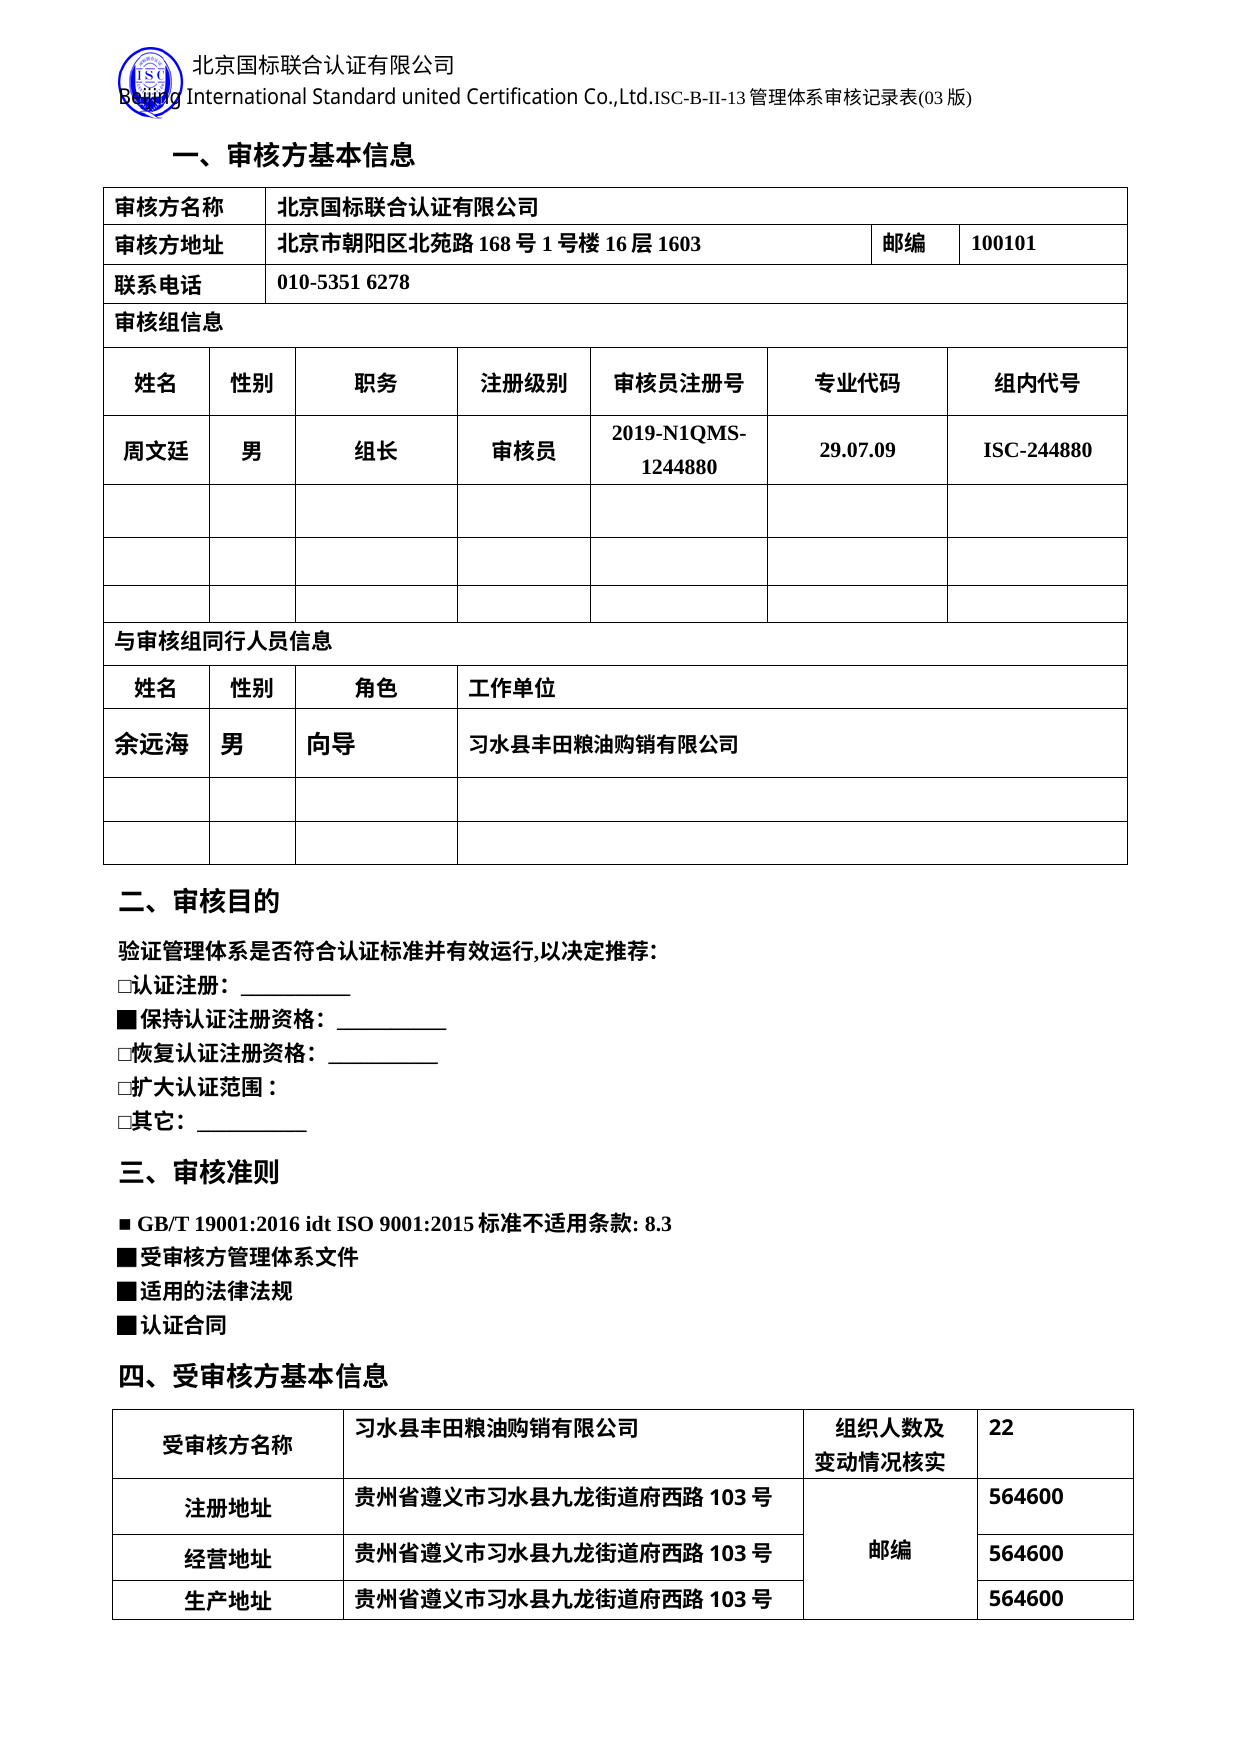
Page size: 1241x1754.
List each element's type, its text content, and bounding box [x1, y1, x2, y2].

table_cell 性别 [210, 348, 295, 414]
table_cell 564600 [978, 1535, 1133, 1579]
table_cell 姓名 [104, 348, 209, 414]
table_cell 男 [210, 416, 295, 483]
table_cell [296, 778, 457, 821]
text □恢复认证注册资格：__________ [118, 1035, 1128, 1069]
text □认证注册：__________ [118, 967, 1128, 1001]
text 四、受审核方基本信息 [118, 1341, 1128, 1408]
table_cell 564600 [978, 1479, 1133, 1534]
table_cell [104, 822, 209, 864]
text 二、审核目的 [118, 865, 1128, 933]
text 一、审核方基本信息 [118, 119, 1128, 187]
table_cell 注册地址 [113, 1479, 343, 1534]
table_header 组织人数及 变动情况核实 [804, 1410, 977, 1477]
table_cell 男 [210, 709, 295, 777]
table_cell 贵州省遵义市习水县九龙街道府西路103号 [344, 1535, 803, 1579]
table_cell [210, 485, 295, 537]
text 验证管理体系是否符合认证标准并有效运行,以决定推荐： [118, 933, 1128, 967]
table_cell 性别 [210, 666, 295, 708]
table_cell 周文廷 [104, 416, 209, 483]
text 受审核方管理体系文件 [118, 1239, 1128, 1273]
table_cell [296, 586, 457, 622]
table_header 审核方名称 [104, 188, 265, 224]
table_cell [458, 586, 590, 622]
table_cell [768, 538, 947, 585]
table_cell 联系电话 [104, 265, 265, 303]
table_cell 习水县丰田粮油购销有限公司 [458, 709, 1127, 777]
table_header 受审核方名称 [113, 1410, 343, 1477]
table_cell 邮编 [872, 225, 959, 263]
table_cell 010-5351 6278 [266, 265, 1127, 303]
table_cell [210, 586, 295, 622]
text 保持认证注册资格：__________ [118, 1001, 1128, 1035]
table_header 北京国标联合认证有限公司 [266, 188, 1127, 224]
table_cell 审核组信息 [104, 304, 1127, 347]
table_cell 贵州省遵义市习水县九龙街道府西路103号 [344, 1581, 803, 1618]
text 认证合同 [118, 1307, 1128, 1341]
table_cell 29.07.09 [768, 416, 947, 483]
picture [118, 47, 186, 119]
table_cell 邮编 [804, 1479, 977, 1618]
table_cell 余远海 [104, 709, 209, 777]
text □其它：__________ [118, 1103, 1128, 1137]
table_cell 贵州省遵义市习水县九龙街道府西路103号 [344, 1479, 803, 1534]
table_cell [296, 538, 457, 585]
table_header 22 [978, 1410, 1133, 1477]
table_cell 组长 [296, 416, 457, 483]
table_cell 生产地址 [113, 1581, 343, 1618]
table_header 习水县丰田粮油购销有限公司 [344, 1410, 803, 1477]
table_cell 注册级别 [458, 348, 590, 414]
table_cell [104, 778, 209, 821]
table_cell 564600 [978, 1581, 1133, 1618]
table_cell 经营地址 [113, 1535, 343, 1579]
table_cell [458, 822, 1127, 864]
table_cell [458, 778, 1127, 821]
table_cell 100101 [960, 225, 1127, 263]
table_cell 角色 [296, 666, 457, 708]
table_cell [768, 485, 947, 537]
table_cell [104, 485, 209, 537]
table_cell 向导 [296, 709, 457, 777]
table_cell [210, 778, 295, 821]
table_cell [591, 485, 767, 537]
table_cell 工作单位 [458, 666, 1127, 708]
text □扩大认证范围 ： [118, 1069, 1128, 1103]
table_cell 审核员 [458, 416, 590, 483]
table_cell [948, 485, 1127, 537]
table_cell 审核员注册号 [591, 348, 767, 414]
table_cell [104, 538, 209, 585]
table_cell 审核方地址 [104, 225, 265, 263]
table_cell 与审核组同行人员信息 [104, 623, 1127, 664]
table_cell [948, 586, 1127, 622]
table_cell [210, 538, 295, 585]
table_cell 2019-N1QMS-1244880 [591, 416, 767, 483]
table_cell [458, 485, 590, 537]
table_cell 姓名 [104, 666, 209, 708]
table_cell [591, 538, 767, 585]
table_cell [768, 586, 947, 622]
table_cell [948, 538, 1127, 585]
table_cell [104, 586, 209, 622]
table_cell [296, 822, 457, 864]
table_cell [458, 538, 590, 585]
table_cell [210, 822, 295, 864]
table_cell [296, 485, 457, 537]
table_cell 北京市朝阳区北苑路168号1号楼16层1603 [266, 225, 871, 263]
table_cell ISC-244880 [948, 416, 1127, 483]
table_cell 职务 [296, 348, 457, 414]
text 三、审核准则 [118, 1137, 1128, 1205]
text 适用的法律法规 [118, 1273, 1128, 1307]
table_cell 专业代码 [768, 348, 947, 414]
table_cell [591, 586, 767, 622]
table_cell 组内代号 [948, 348, 1127, 414]
text ■ GB/T 19001:2016 idt ISO 9001:2015标准不适用条款: 8.3 [118, 1205, 1128, 1239]
